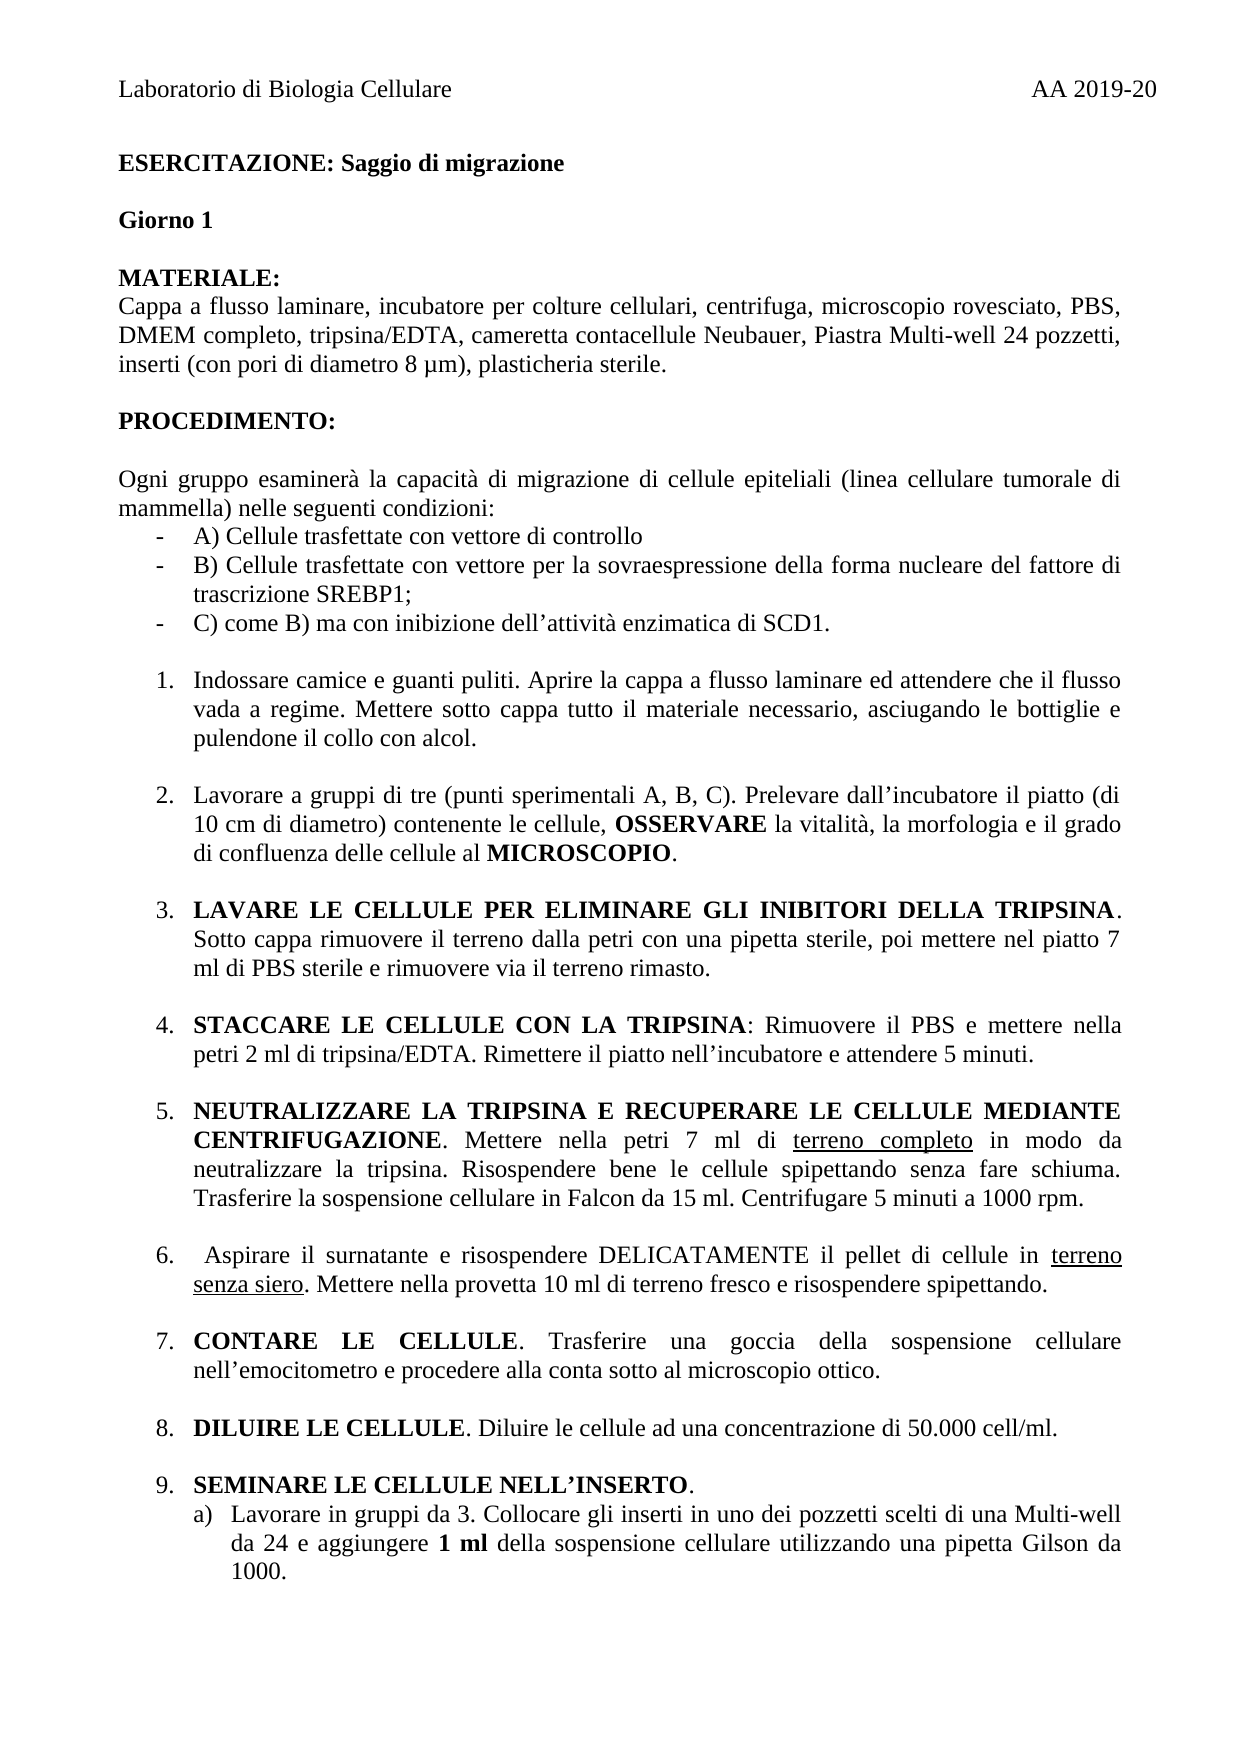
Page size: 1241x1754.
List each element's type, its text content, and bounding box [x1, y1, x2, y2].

list STACCARE LE CELLULE CON LA TRIPSINA: Rimuovere il PBS e mettere nella petri 2 ml di tripsina/EDTA. Rimettere il piatto nell’incubatore e attendere 5 minuti. [156, 1010, 1122, 1068]
list CONTARE LE CELLULE. Trasferire una goccia della sospensione cellulare nell’emocitometro e procedere alla conta sotto al microscopio ottico. [156, 1326, 1122, 1384]
list A) Cellule trasfettate con vettore di controllo [156, 521, 1122, 550]
text MATERIALE: [118, 263, 1122, 291]
list C) come B) ma con inibizione dell’attività enzimatica di SCD1. [156, 608, 1122, 636]
list SEMINARE LE CELLULE NELL’INSERTO. [156, 1470, 1122, 1499]
text Cappa a flusso laminare, incubatore per colture cellulari, centrifuga, microscopio rovesciato, PBS, DMEM completo, tripsina/EDTA, cameretta contacellule Neubauer, Piastra Multi-well 24 pozzetti, inserti (con pori di diametro 8 µm), plasticheria sterile. [118, 291, 1122, 378]
list Lavorare in gruppi da 3. Collocare gli inserti in uno dei pozzetti scelti di una Multi-well da 24 e aggiungere 1 ml della sospensione cellulare utilizzando una pipetta Gilson da 1000. [193, 1499, 1122, 1585]
text PROCEDIMENTO: [118, 406, 1122, 435]
list Aspirare il surnatante e risospendere DELICATAMENTE il pellet di cellule in terreno senza siero. Mettere nella provetta 10 ml di terreno fresco e risospendere spipettando. [156, 1240, 1122, 1298]
text Giorno 1 [118, 205, 1122, 234]
list LAVARE LE CELLULE PER ELIMINARE GLI INIBITORI DELLA TRIPSINA. Sotto cappa rimuovere il terreno dalla petri con una pipetta sterile, poi mettere nel piatto 7 ml di PBS sterile e rimuovere via il terreno rimasto. [156, 895, 1122, 981]
list DILUIRE LE CELLULE. Diluire le cellule ad una concentrazione di 50.000 cell/ml. [156, 1413, 1122, 1441]
list NEUTRALIZZARE LA TRIPSINA E RECUPERARE LE CELLULE MEDIANTE CENTRIFUGAZIONE. Mettere nella petri 7 ml di terreno completo in modo da neutralizzare la tripsina. Risospendere bene le cellule spipettando senza fare schiuma. Trasferire la sospensione cellulare in Falcon da 15 ml. Centrifugare 5 minuti a 1000 rpm. [156, 1096, 1122, 1211]
list Indossare camice e guanti puliti. Aprire la cappa a flusso laminare ed attendere che il flusso vada a regime. Mettere sotto cappa tutto il materiale necessario, asciugando le bottiglie e pulendone il collo con alcol. [156, 665, 1122, 751]
text ESERCITAZIONE: Saggio di migrazione [118, 148, 1122, 176]
text Ogni gruppo esaminerà la capacità di migrazione di cellule epiteliali (linea cellulare tumorale di mammella) nelle seguenti condizioni: [118, 464, 1122, 521]
list B) Cellule trasfettate con vettore per la sovraespressione della forma nucleare del fattore di trascrizione SREBP1; [156, 550, 1122, 608]
list Lavorare a gruppi di tre (punti sperimentali A, B, C). Prelevare dall’incubatore il piatto (di 10 cm di diametro) contenente le cellule, OSSERVARE la vitalità, la morfologia e il grado di confluenza delle cellule al MICROSCOPIO. [156, 780, 1122, 866]
